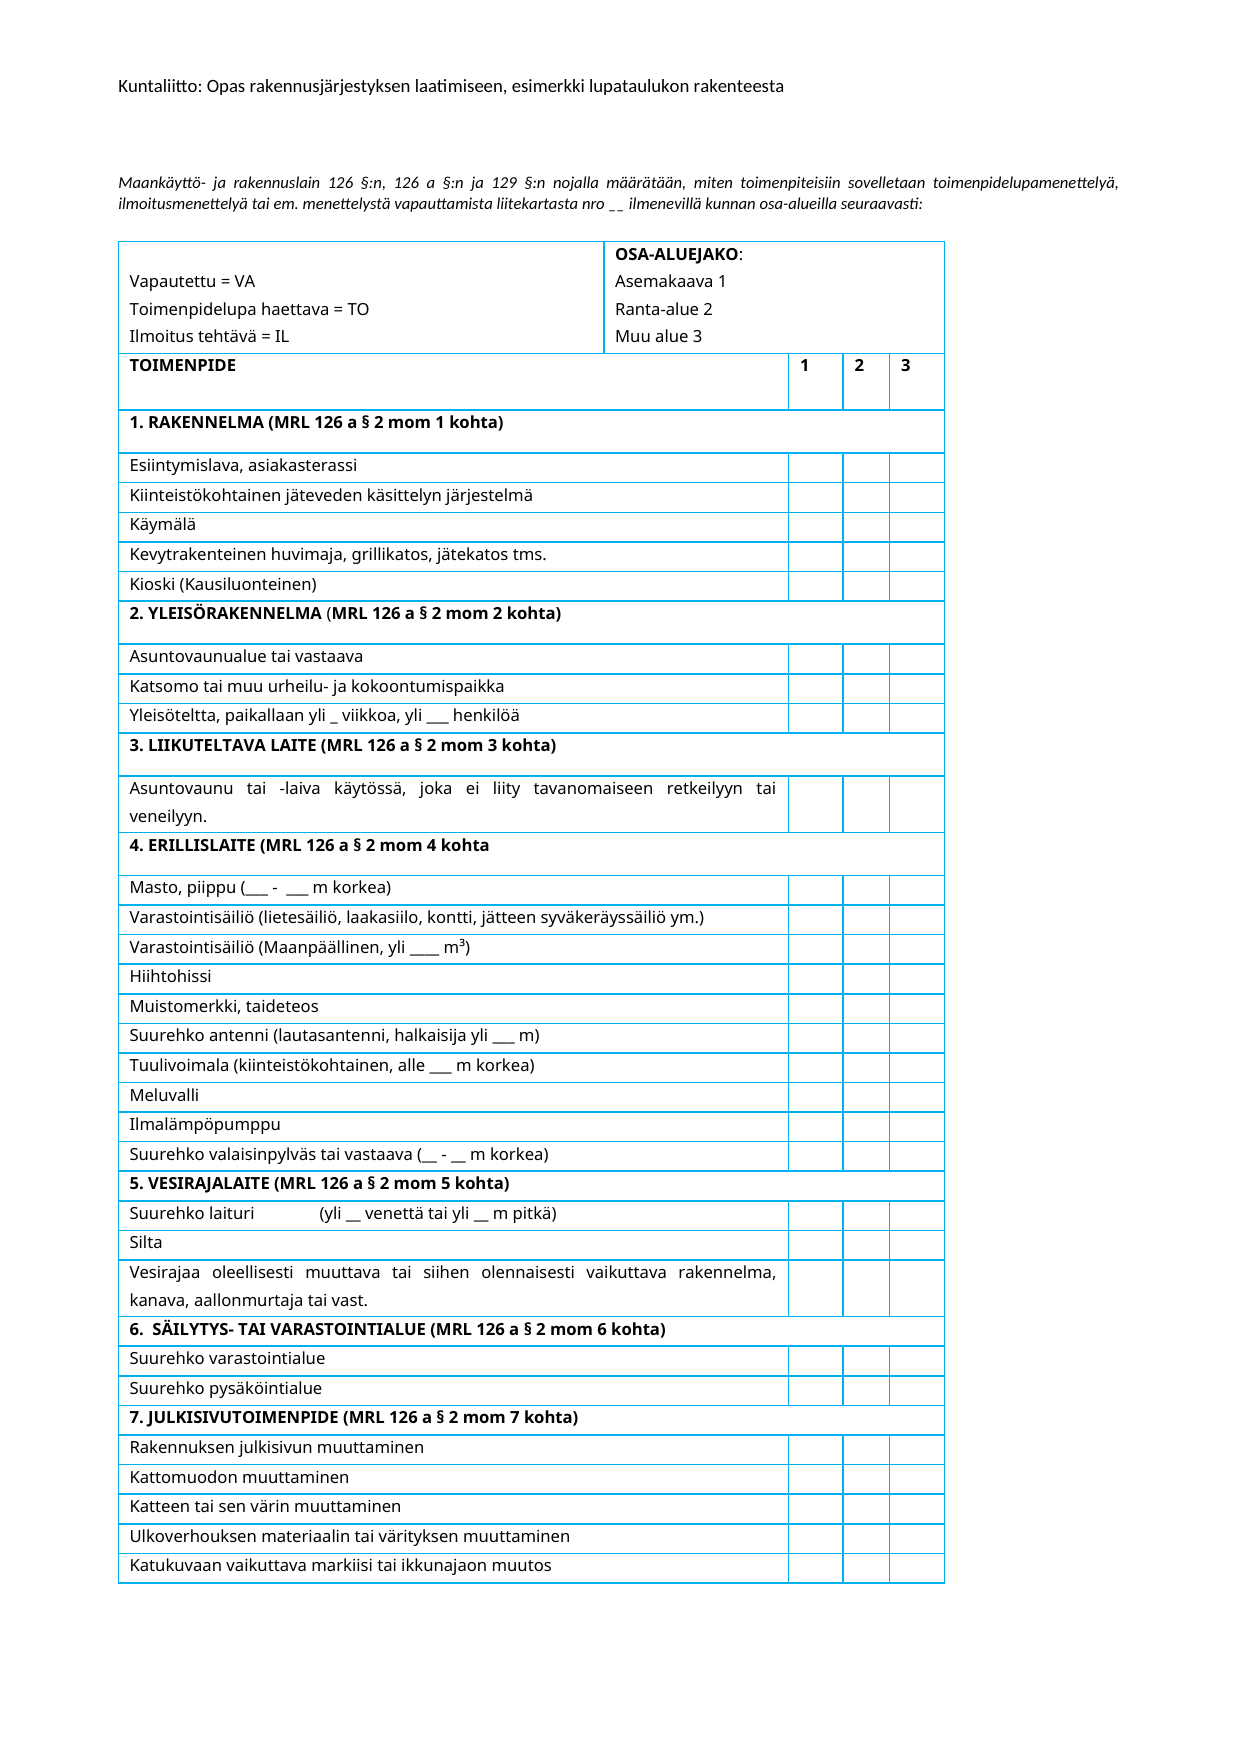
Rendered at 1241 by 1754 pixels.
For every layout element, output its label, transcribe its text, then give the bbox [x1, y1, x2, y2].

table_cell [844, 483, 889, 511]
table_cell [789, 1261, 842, 1316]
table_cell [789, 1377, 842, 1404]
table_cell [890, 704, 944, 732]
table_cell Vesirajaa oleellisesti muuttava tai siihen olennaisesti vaikuttava rakennelma, kanava, aallonmurtaja tai vast. [119, 1261, 788, 1316]
table_cell Suurehko valaisinpylväs tai vastaava (__ - __ m korkea) [119, 1142, 788, 1170]
table_cell [890, 1436, 944, 1464]
table_cell [789, 935, 842, 963]
table_cell [890, 513, 944, 541]
table_cell 5. VESIRAJALAITE (MRL 126 a § 2 mom 5 kohta) [119, 1172, 944, 1200]
table_cell [844, 1113, 889, 1141]
table_cell [890, 1377, 944, 1404]
table_cell [789, 876, 842, 904]
table_cell [844, 513, 889, 541]
table_cell [890, 906, 944, 934]
table_cell [844, 1525, 889, 1552]
table_cell 2 [844, 354, 889, 409]
table_cell [844, 704, 889, 732]
table_cell [844, 1261, 889, 1316]
table_cell [789, 965, 842, 993]
table_cell [789, 777, 842, 832]
table_cell Kiinteistökohtainen jäteveden käsittelyn järjestelmä [119, 483, 788, 511]
table_cell [890, 965, 944, 993]
table_cell [844, 543, 889, 571]
table_cell [844, 906, 889, 934]
table_cell Suurehko laituri (yli __ venettä tai yli __ m pitkä) [119, 1202, 788, 1229]
table_cell [890, 1465, 944, 1493]
table_cell Rakennuksen julkisivun muuttaminen [119, 1436, 788, 1464]
table_cell Meluvalli [119, 1083, 788, 1111]
table_cell [844, 1054, 889, 1082]
table_cell [890, 483, 944, 511]
table_cell Muistomerkki, taideteos [119, 995, 788, 1022]
table_cell [844, 1465, 889, 1493]
table_cell 1. RAKENNELMA (MRL 126 a § 2 mom 1 kohta) [119, 411, 944, 452]
table_cell [844, 935, 889, 963]
table_cell Suurehko pysäköintialue [119, 1377, 788, 1404]
table_cell Tuulivoimala (kiinteistökohtainen, alle ___ m korkea) [119, 1054, 788, 1082]
table_cell [890, 777, 944, 832]
table_cell [844, 777, 889, 832]
table_cell [789, 1202, 842, 1229]
list Maankäyttö- ja rakennuslain 126 §:n, 126 a §:n ja 129 §:n nojalla määrätään, miten toimenpiteisiin sovelletaan toimenpidelupamenettelyä, ilmoitusmenettelyä tai em. menettelystä vapauttamista liitekartasta nro __ ilmenevillä kunnan osa-alueilla seuraavasti: [118, 173, 1122, 213]
table_cell [789, 1554, 842, 1582]
table_cell 7. JULKISIVUTOIMENPIDE (MRL 126 a § 2 mom 7 kohta) [119, 1406, 944, 1434]
table_cell 2. YLEISÖRAKENNELMA (MRL 126 a § 2 mom 2 kohta) [119, 602, 944, 643]
table_cell [844, 454, 889, 482]
table_cell [844, 1202, 889, 1229]
table_cell Ilmalämpöpumppu [119, 1113, 788, 1141]
table_cell [890, 1024, 944, 1052]
table_cell [890, 995, 944, 1022]
table_cell [789, 1465, 842, 1493]
table_cell [890, 543, 944, 571]
table_cell [789, 704, 842, 732]
table_header Vapautettu = VA Toimenpidelupa haettava = TO Ilmoitus tehtävä = IL [119, 242, 603, 352]
table_cell Suurehko antenni (lautasantenni, halkaisija yli ___ m) [119, 1024, 788, 1052]
table_cell [890, 1142, 944, 1170]
table_cell Ulkoverhouksen materiaalin tai värityksen muuttaminen [119, 1525, 788, 1552]
table_cell [789, 454, 842, 482]
table_cell [844, 995, 889, 1022]
table_cell Asuntovaunualue tai vastaava [119, 645, 788, 673]
table_cell [844, 675, 889, 702]
table_cell [890, 1202, 944, 1229]
table_cell [844, 1554, 889, 1582]
table_cell [789, 675, 842, 702]
table_cell Asuntovaunu tai -laiva käytössä, joka ei liity tavanomaiseen retkeilyyn tai veneilyyn. [119, 777, 788, 832]
table_cell [789, 906, 842, 934]
table_cell [890, 572, 944, 600]
table_cell [844, 1436, 889, 1464]
table_cell [890, 1261, 944, 1316]
table_cell [844, 572, 889, 600]
table_cell Silta [119, 1231, 788, 1259]
table_cell [789, 483, 842, 511]
table_cell [844, 965, 889, 993]
table_cell Kevytrakenteinen huvimaja, grillikatos, jätekatos tms. [119, 543, 788, 571]
table_cell Esiintymislava, asiakasterassi [119, 454, 788, 482]
table_cell [789, 1083, 842, 1111]
table_cell [844, 645, 889, 673]
table_cell Katteen tai sen värin muuttaminen [119, 1495, 788, 1523]
table_cell Suurehko varastointialue [119, 1347, 788, 1375]
table_cell Varastointisäiliö (Maanpäällinen, yli ____ m³) [119, 935, 788, 963]
table_cell [789, 1231, 842, 1259]
table_cell [789, 1525, 842, 1552]
table_cell [789, 1113, 842, 1141]
table_cell [890, 1231, 944, 1259]
table_cell [890, 675, 944, 702]
table_header OSA-ALUEJAKO: Asemakaava 1 Ranta-alue 2 Muu alue 3 [605, 242, 944, 352]
table_cell [844, 876, 889, 904]
table_cell [890, 1113, 944, 1141]
table_cell Kioski (Kausiluonteinen) [119, 572, 788, 600]
table_cell [844, 1024, 889, 1052]
table_cell Kattomuodon muuttaminen [119, 1465, 788, 1493]
table_cell [844, 1083, 889, 1111]
table_cell 1 [789, 354, 842, 409]
table_cell Hiihtohissi [119, 965, 788, 993]
table_cell [844, 1377, 889, 1404]
table_cell [789, 572, 842, 600]
table_cell [789, 1495, 842, 1523]
table_cell Masto, piippu (___ - ___ m korkea) [119, 876, 788, 904]
table_cell [844, 1231, 889, 1259]
table_cell [890, 1083, 944, 1111]
table_cell [890, 876, 944, 904]
table_cell [789, 513, 842, 541]
table_cell 6. SÄILYTYS- TAI VARASTOINTIALUE (MRL 126 a § 2 mom 6 kohta) [119, 1317, 944, 1345]
table_cell [789, 1142, 842, 1170]
table_cell [890, 1495, 944, 1523]
table_cell [890, 1054, 944, 1082]
table_cell [789, 1054, 842, 1082]
table_cell [890, 935, 944, 963]
table_cell [890, 1347, 944, 1375]
table_cell Katukuvaan vaikuttava markiisi tai ikkunajaon muutos [119, 1554, 788, 1582]
table_cell [844, 1142, 889, 1170]
table_cell [789, 543, 842, 571]
table_cell Varastointisäiliö (lietesäiliö, laakasiilo, kontti, jätteen syväkeräyssäiliö ym.) [119, 906, 788, 934]
table_cell 3 [890, 354, 944, 409]
table_cell [844, 1495, 889, 1523]
table_cell Käymälä [119, 513, 788, 541]
table_cell 3. LIIKUTELTAVA LAITE (MRL 126 a § 2 mom 3 kohta) [119, 734, 944, 775]
table_cell [789, 1024, 842, 1052]
table_cell TOIMENPIDE [119, 354, 788, 409]
table_cell [789, 645, 842, 673]
table_cell [890, 1554, 944, 1582]
table_cell [890, 1525, 944, 1552]
table_cell [844, 1347, 889, 1375]
table_cell Yleisöteltta, paikallaan yli _ viikkoa, yli ___ henkilöä [119, 704, 788, 732]
table_cell [789, 995, 842, 1022]
table_cell Katsomo tai muu urheilu- ja kokoontumispaikka [119, 675, 788, 702]
table_cell [890, 645, 944, 673]
table_cell [789, 1347, 842, 1375]
table_cell [890, 454, 944, 482]
table_cell 4. ERILLISLAITE (MRL 126 a § 2 mom 4 kohta [119, 833, 944, 874]
table_cell [789, 1436, 842, 1464]
